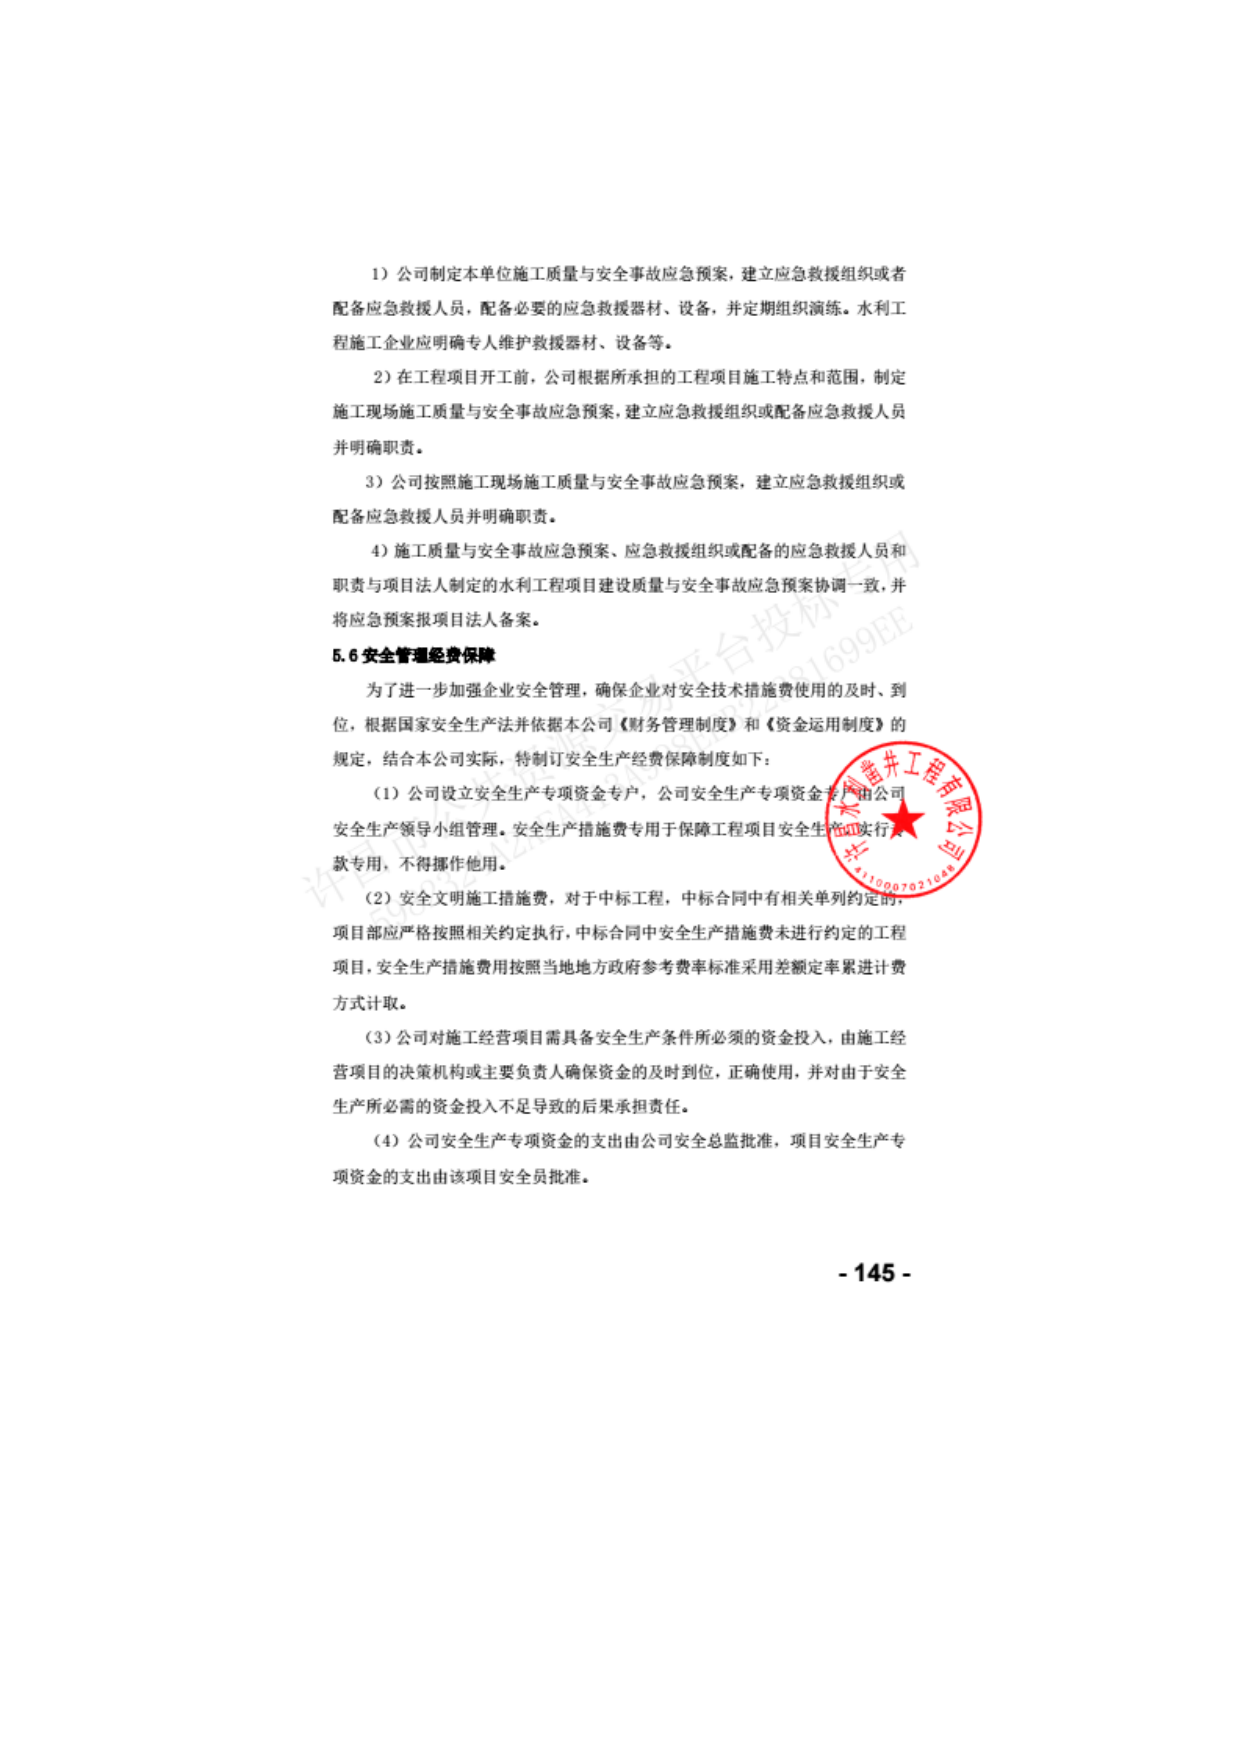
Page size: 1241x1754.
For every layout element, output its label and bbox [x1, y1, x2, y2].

picture [210, 162, 1030, 1305]
